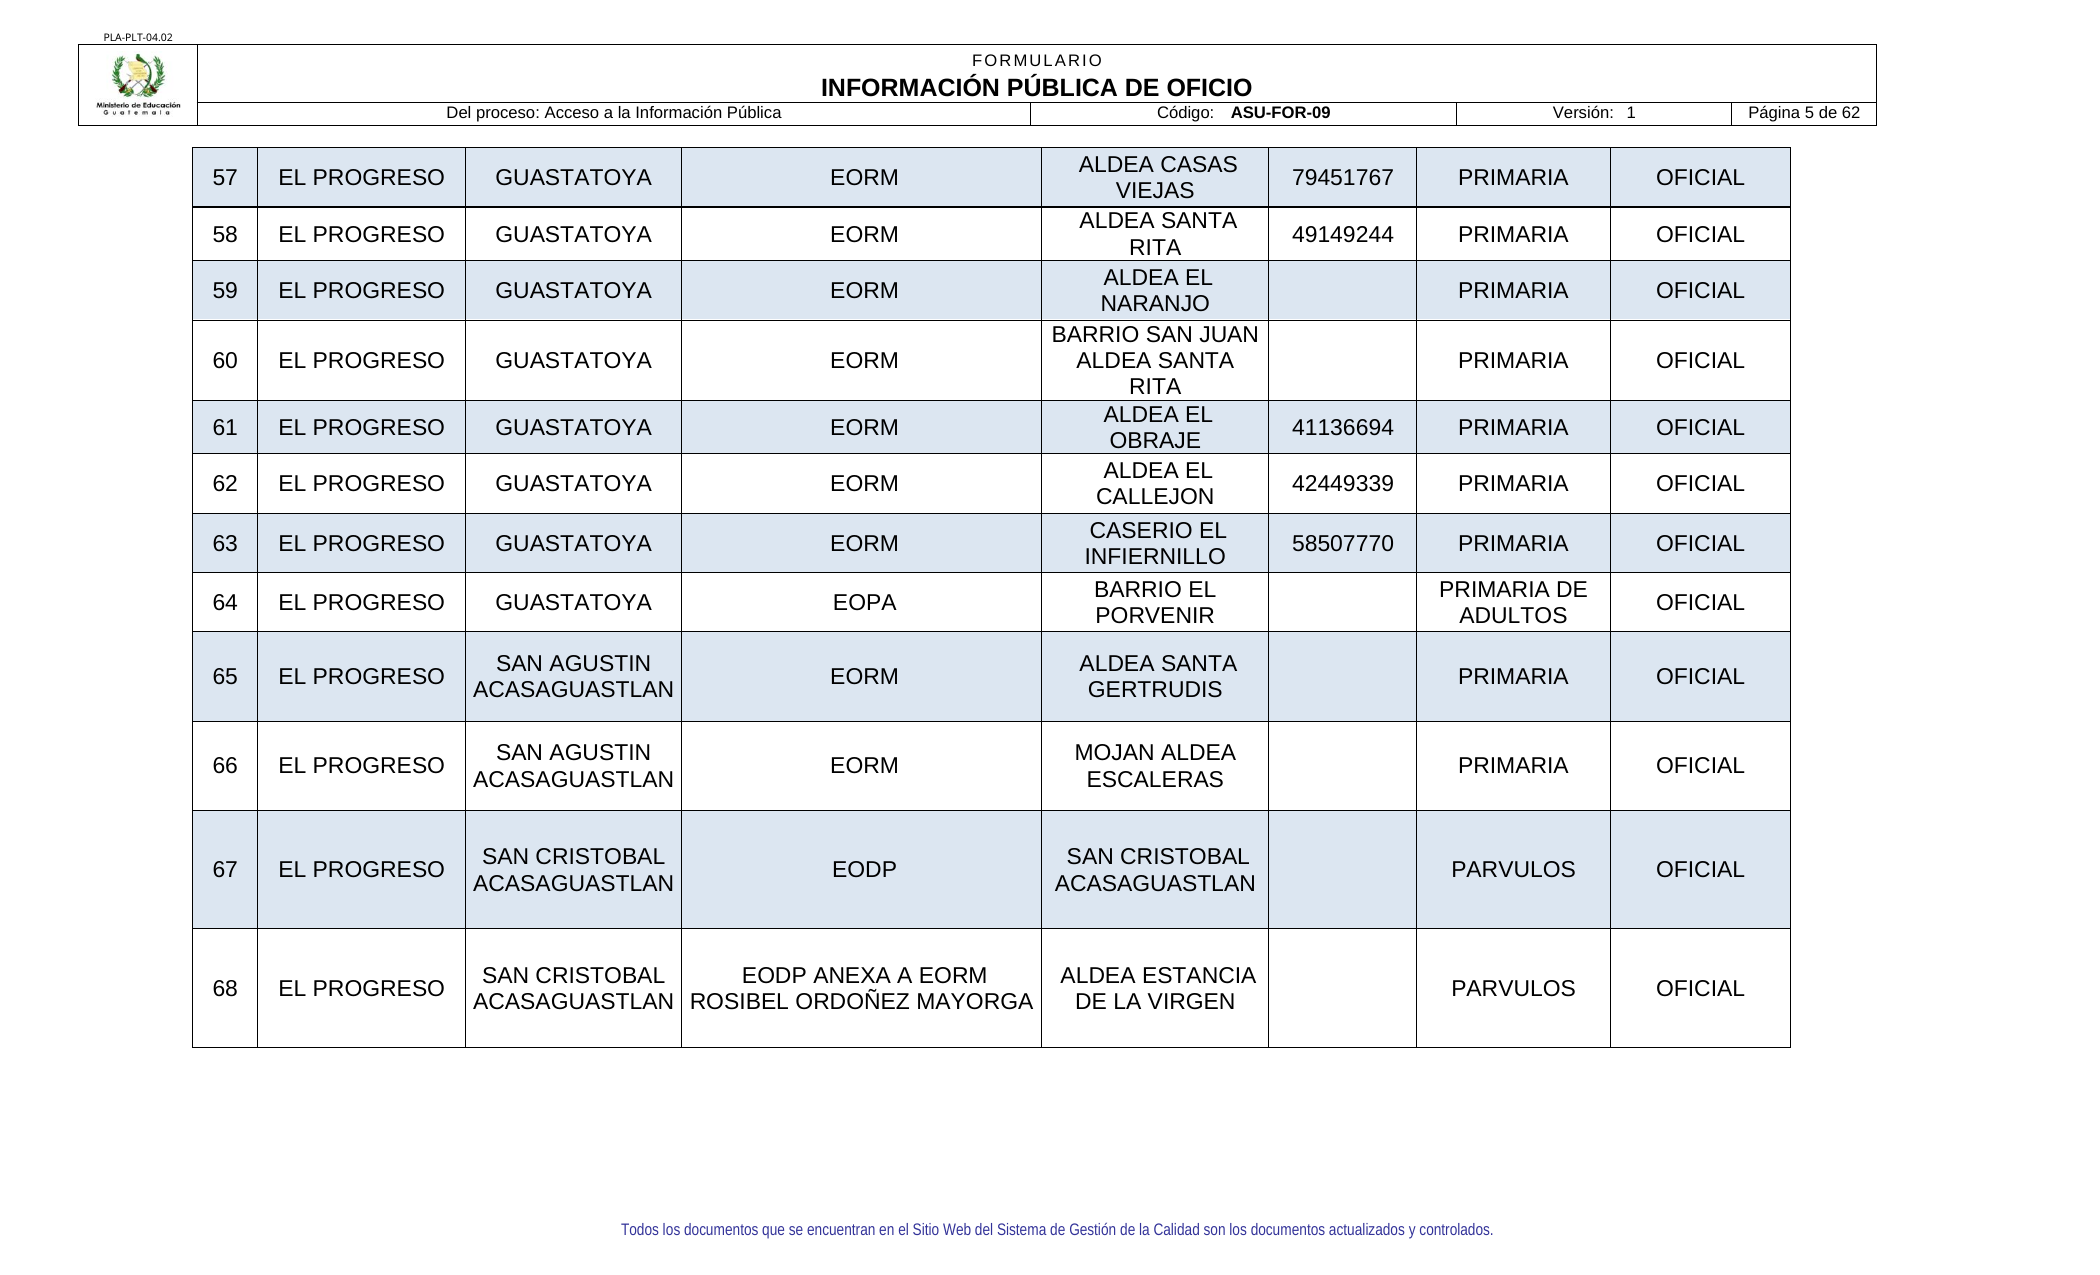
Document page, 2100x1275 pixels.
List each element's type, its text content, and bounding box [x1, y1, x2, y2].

table_cell OFICIAL [1611, 208, 1790, 260]
table_cell EL PROGRESO [258, 401, 465, 453]
table_cell 42449339 [1269, 454, 1416, 513]
table_cell [1269, 722, 1416, 809]
table_cell 58507770 [1269, 514, 1416, 572]
table_cell 41136694 [1269, 401, 1416, 453]
table_cell 63 [193, 514, 257, 572]
table_cell ALDEA EL NARANJO [1042, 261, 1268, 319]
table_cell EORM [682, 401, 1041, 453]
table_cell SAN CRISTOBAL ACASAGUASTLAN [466, 929, 681, 1047]
table_cell EL PROGRESO [258, 321, 465, 399]
table_cell PARVULOS [1417, 929, 1610, 1047]
table_cell EL PROGRESO [258, 573, 465, 631]
table_cell [1269, 321, 1416, 399]
table_cell EL PROGRESO [258, 454, 465, 513]
picture [95, 51, 181, 117]
table_cell OFICIAL [1611, 148, 1790, 206]
table_cell PRIMARIA [1417, 148, 1610, 206]
table_cell PRIMARIA [1417, 632, 1610, 721]
table_cell SAN CRISTOBAL ACASAGUASTLAN [1042, 811, 1268, 928]
table_cell GUASTATOYA [466, 321, 681, 399]
table_cell 49149244 [1269, 208, 1416, 260]
table_cell PRIMARIA [1417, 514, 1610, 572]
table_cell EL PROGRESO [258, 261, 465, 319]
table_cell GUASTATOYA [466, 514, 681, 572]
table_cell EORM [682, 208, 1041, 260]
table_cell 57 [193, 148, 257, 206]
table_cell [1269, 929, 1416, 1047]
table_cell EL PROGRESO [258, 722, 465, 809]
table_cell PRIMARIA [1417, 321, 1610, 399]
table_cell SAN CRISTOBAL ACASAGUASTLAN [466, 811, 681, 928]
table_cell OFICIAL [1611, 454, 1790, 513]
table_cell EL PROGRESO [258, 148, 465, 206]
table_cell PRIMARIA [1417, 261, 1610, 319]
table_cell OFICIAL [1611, 514, 1790, 572]
table_cell [1269, 573, 1416, 631]
table_cell [1269, 261, 1416, 319]
table_cell EORM [682, 514, 1041, 572]
table_cell OFICIAL [1611, 811, 1790, 928]
table_cell 79451767 [1269, 148, 1416, 206]
table_cell BARRIO SAN JUAN ALDEA SANTA RITA [1042, 321, 1268, 399]
table_cell EORM [682, 321, 1041, 399]
table_cell OFICIAL [1611, 261, 1790, 319]
table_cell 65 [193, 632, 257, 721]
table_cell EORM [682, 632, 1041, 721]
table_cell OFICIAL [1611, 321, 1790, 399]
table_cell GUASTATOYA [466, 208, 681, 260]
table_cell OFICIAL [1611, 573, 1790, 631]
table_cell PRIMARIA [1417, 722, 1610, 809]
table_cell 68 [193, 929, 257, 1047]
table_cell EORM [682, 722, 1041, 809]
table_cell CASERIO EL INFIERNILLO [1042, 514, 1268, 572]
table_cell 61 [193, 401, 257, 453]
table_cell OFICIAL [1611, 401, 1790, 453]
table_cell EL PROGRESO [258, 632, 465, 721]
table_cell ALDEA CASAS VIEJAS [1042, 148, 1268, 206]
table_cell MOJAN ALDEA ESCALERAS [1042, 722, 1268, 809]
table_cell 59 [193, 261, 257, 319]
table_cell SAN AGUSTIN ACASAGUASTLAN [466, 632, 681, 721]
table_cell ALDEA SANTA GERTRUDIS [1042, 632, 1268, 721]
table_cell 58 [193, 208, 257, 260]
table_cell [1269, 632, 1416, 721]
table_cell GUASTATOYA [466, 454, 681, 513]
table_cell GUASTATOYA [466, 401, 681, 453]
table_cell OFICIAL [1611, 722, 1790, 809]
table_cell EOPA [682, 573, 1041, 631]
table_cell GUASTATOYA [466, 573, 681, 631]
table_cell 62 [193, 454, 257, 513]
table_cell 67 [193, 811, 257, 928]
table_cell EORM [682, 454, 1041, 513]
table_cell EL PROGRESO [258, 929, 465, 1047]
table_cell PRIMARIA [1417, 454, 1610, 513]
table_cell 60 [193, 321, 257, 399]
table_cell [1269, 811, 1416, 928]
table_cell ALDEA SANTA RITA [1042, 208, 1268, 260]
table_cell BARRIO EL PORVENIR [1042, 573, 1268, 631]
table_cell ALDEA EL OBRAJE [1042, 401, 1268, 453]
table_cell PRIMARIA DE ADULTOS [1417, 573, 1610, 631]
table_cell EODP [682, 811, 1041, 928]
table_cell EL PROGRESO [258, 514, 465, 572]
table_cell EL PROGRESO [258, 811, 465, 928]
table_cell EODP ANEXA A EORM ROSIBEL ORDOÑEZ MAYORGA [682, 929, 1041, 1047]
table_cell PARVULOS [1417, 811, 1610, 928]
table_cell SAN AGUSTIN ACASAGUASTLAN [466, 722, 681, 809]
table_cell EL PROGRESO [258, 208, 465, 260]
table_cell GUASTATOYA [466, 261, 681, 319]
table_cell PRIMARIA [1417, 208, 1610, 260]
table_cell EORM [682, 261, 1041, 319]
table_cell OFICIAL [1611, 632, 1790, 721]
table_cell ALDEA ESTANCIA DE LA VIRGEN [1042, 929, 1268, 1047]
table_cell OFICIAL [1611, 929, 1790, 1047]
table_cell ALDEA EL CALLEJON [1042, 454, 1268, 513]
table_cell GUASTATOYA [466, 148, 681, 206]
table_cell EORM [682, 148, 1041, 206]
table_cell PRIMARIA [1417, 401, 1610, 453]
table_cell 64 [193, 573, 257, 631]
table_cell 66 [193, 722, 257, 809]
